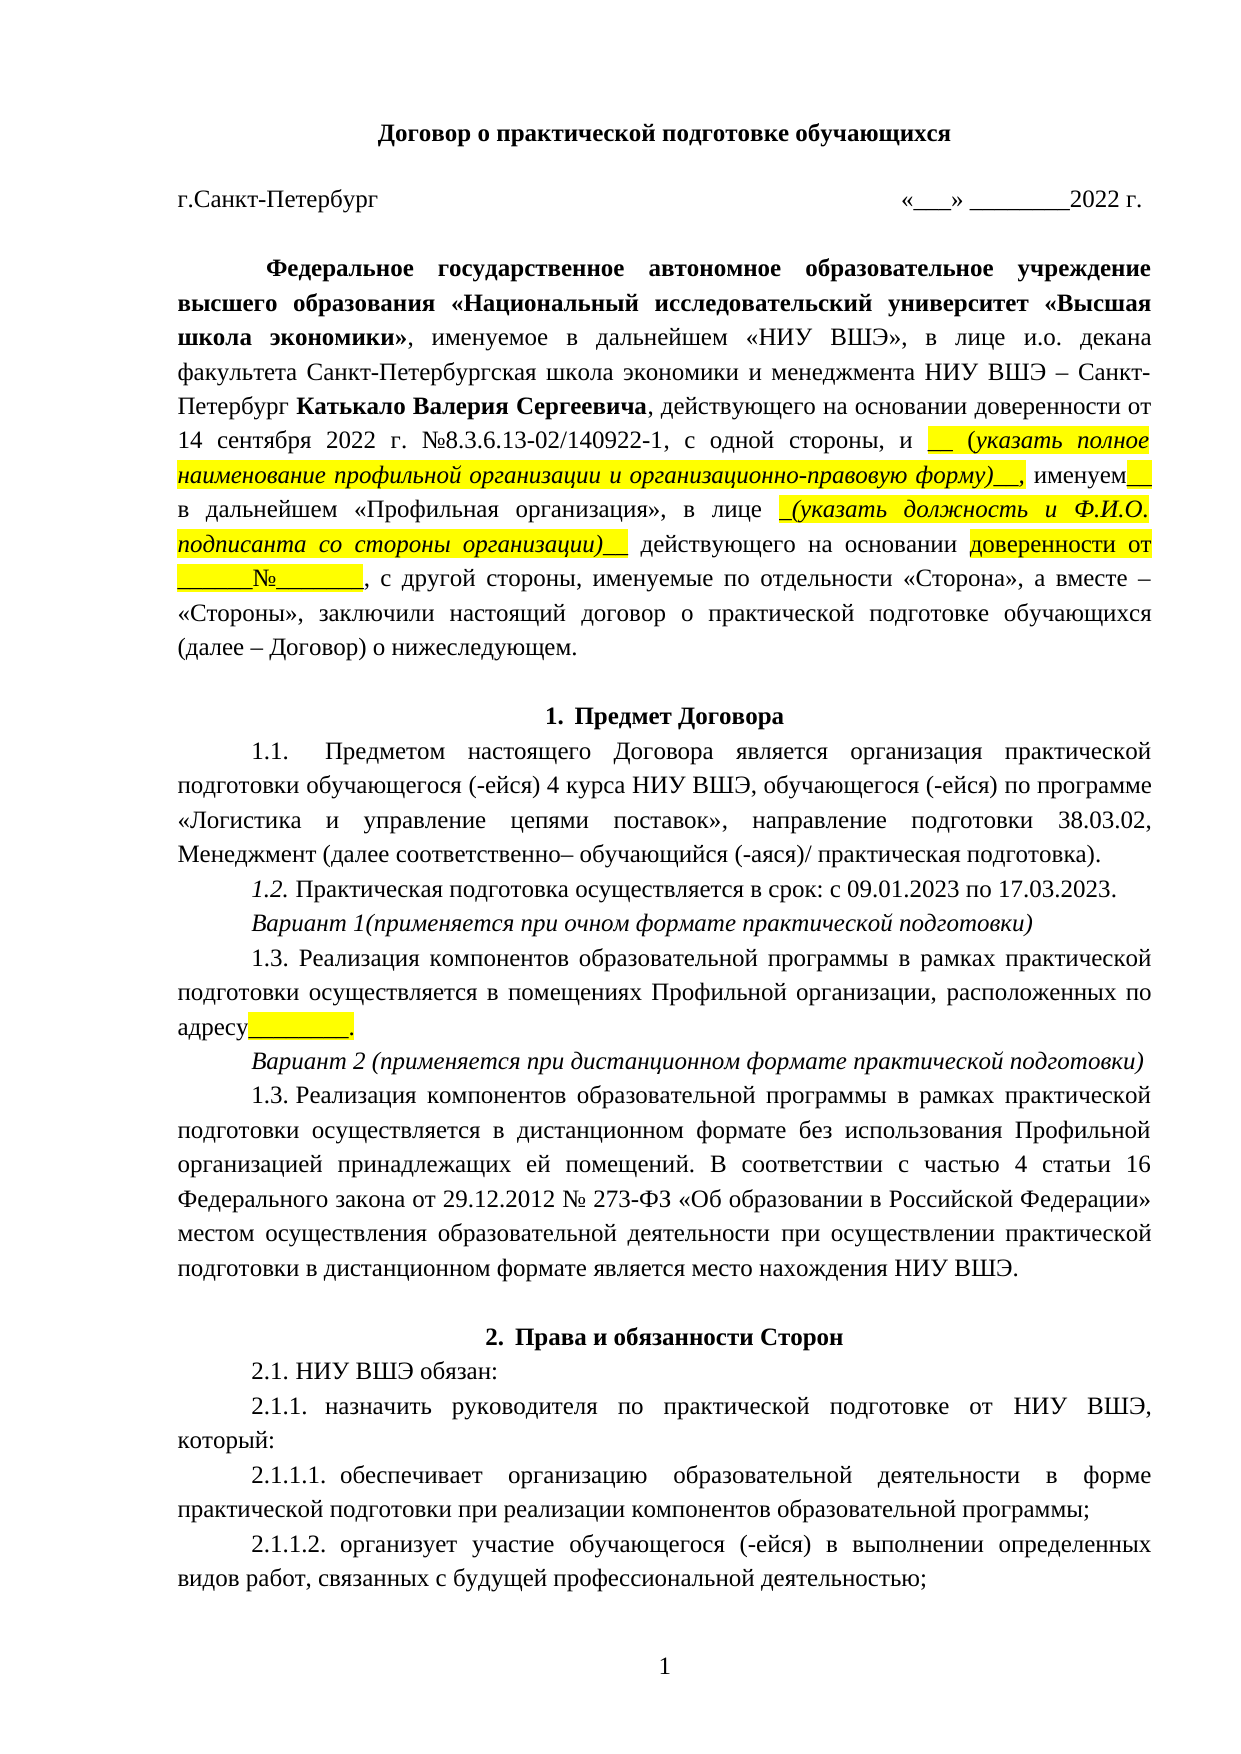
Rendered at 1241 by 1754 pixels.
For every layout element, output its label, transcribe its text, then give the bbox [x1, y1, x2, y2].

list НИУ ВШЭ обязан: [251, 1356, 1152, 1385]
text Вариант 2 (применяется при дистанционном формате практической подготовки) [177, 1046, 1152, 1075]
list Предмет Договора [177, 701, 1152, 730]
list Права и обязанности Сторон [177, 1322, 1152, 1351]
list назначить руководителя по практической подготовке от НИУ ВШЭ, который: [177, 1391, 1152, 1454]
list Вариант 1(применяется при очном формате практической подготовки) [251, 908, 1152, 937]
list Практическая подготовка осуществляется в срок: с 09.01.2023 по 17.03.2023. [177, 874, 1152, 902]
text Федеральное государственное автономное образовательное учреждение высшего образования «Национальный исследовательский университет «Высшая школа экономики», именуемое в дальнейшем «НИУ ВШЭ», в лице и.о. декана факультета Санкт-Петербургская школа экономики и менеджмента НИУ ВШЭ – Санкт-Петербург Катькало Валерия Сергеевича, действующего на основании доверенности от 14 сентября 2022 г. №8.3.6.13-02/140922-1, с одной стороны, и __ (указать полное наименование профильной организации и организационно-правовую форму)__, именуем__ в дальнейшем «Профильная организация», в лице _(указать должность и Ф.И.О. подписанта со стороны организации)__ действующего на основании доверенности от ______№_______, с другой стороны, именуемые по отдельности «Сторона», а вместе – «Стороны», заключили настоящий договор о практической подготовке обучающихся (далее – Договор) о нижеследующем. [177, 253, 1152, 661]
list организует участие обучающегося (-ейся) в выполнении определенных видов работ, связанных с будущей профессиональной деятельностью; [177, 1529, 1152, 1592]
list обеспечивает организацию образовательной деятельности в форме практической подготовки при реализации компонентов образовательной программы; [177, 1460, 1152, 1523]
text 1.3. Реализация компонентов образовательной программы в рамках практической подготовки осуществляется в помещениях Профильной организации, расположенных по адресу________. [177, 943, 1152, 1040]
text г.Санкт-Петербург «___» ________2022 г. [177, 184, 1152, 213]
list Предметом настоящего Договора является организация практической подготовки обучающегося (-ейся) 4 курса НИУ ВШЭ, обучающегося (-ейся) по программе «Логистика и управление цепями поставок», направление подготовки 38.03.02, Менеджмент (далее соответственно– обучающийся (-аяся)/ практическая подготовка). [177, 736, 1152, 868]
text Договор о практической подготовке обучающихся [177, 118, 1152, 147]
list Реализация компонентов образовательной программы в рамках практической подготовки осуществляется в дистанционном формате без использования Профильной организацией принадлежащих ей помещений. В соответствии с частью 4 статьи 16 Федерального закона от 29.12.2012 № 273-ФЗ «Об образовании в Российской Федерации» местом осуществления образовательной деятельности при осуществлении практической подготовки в дистанционном формате является место нахождения НИУ ВШЭ. [177, 1081, 1152, 1282]
